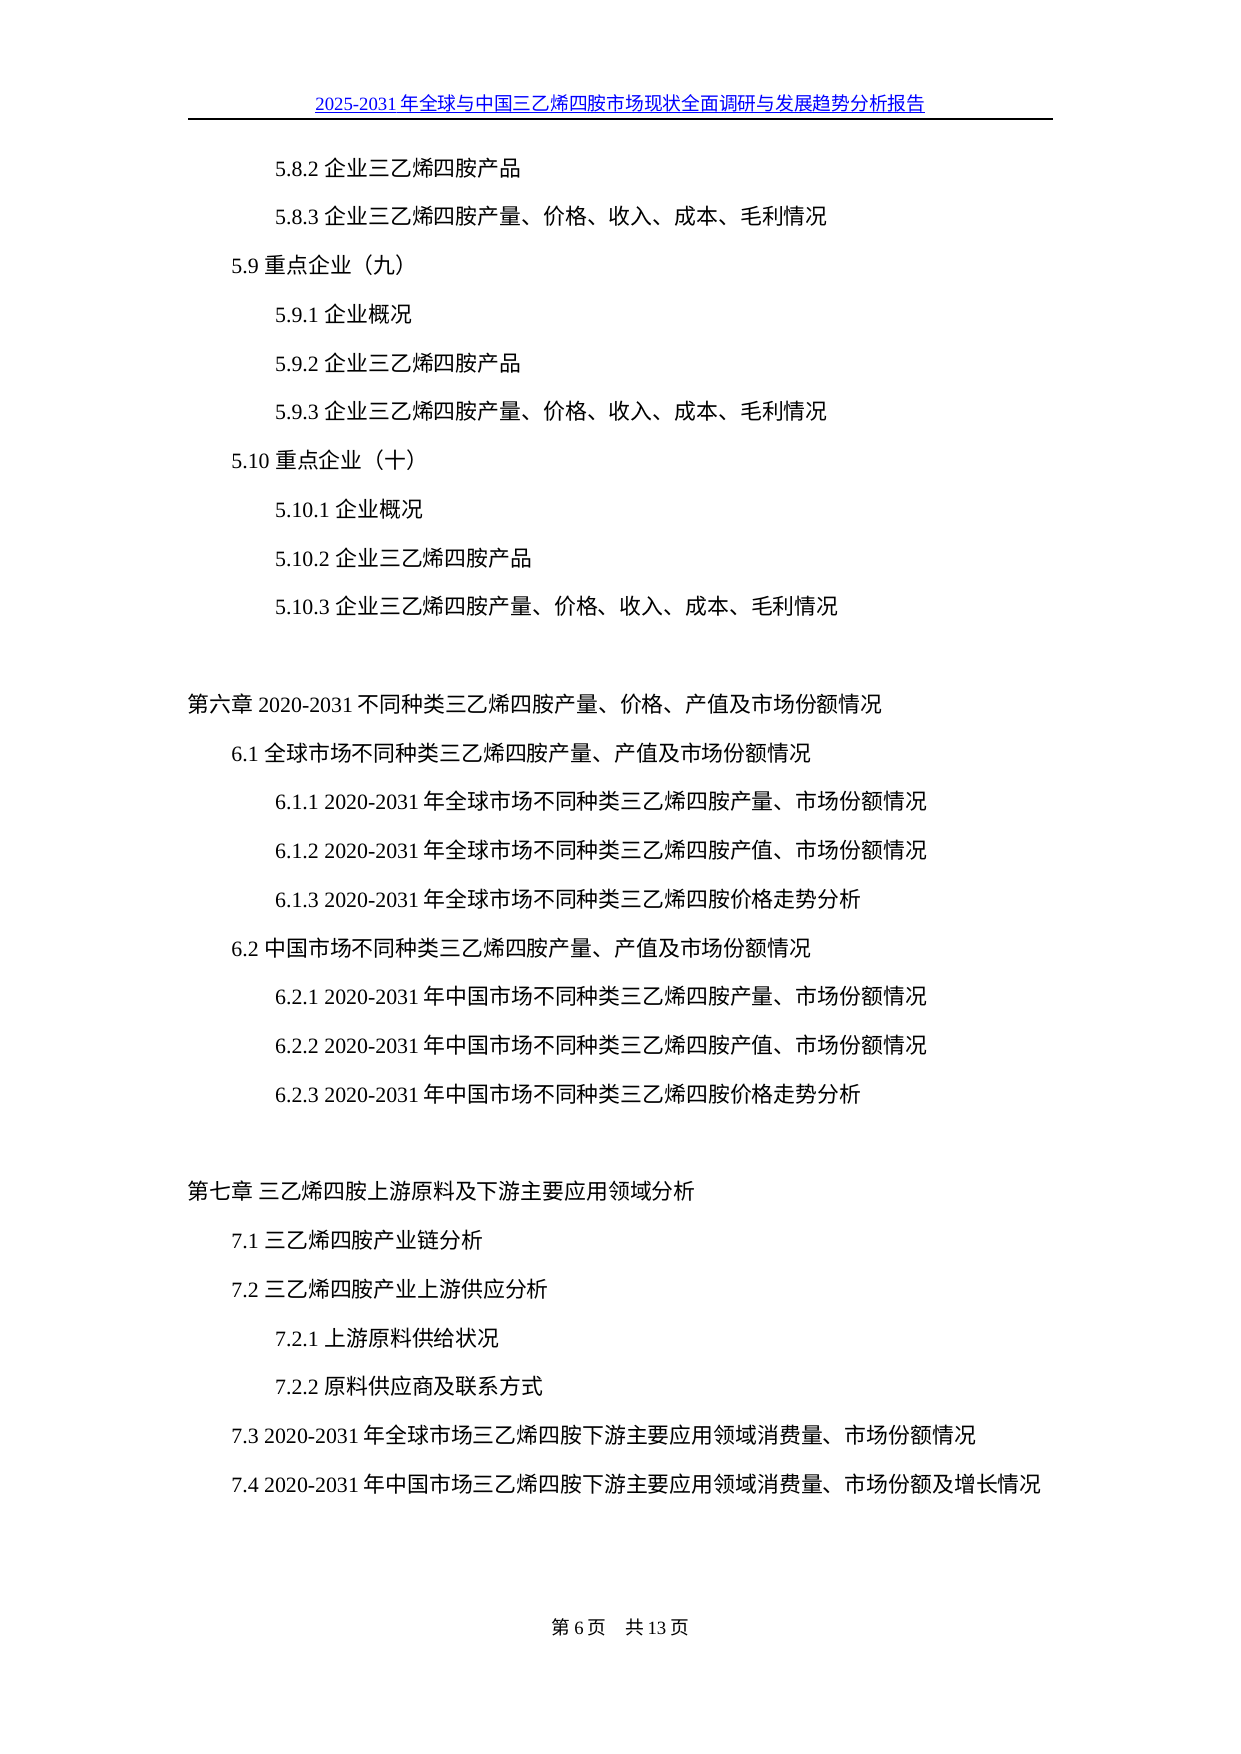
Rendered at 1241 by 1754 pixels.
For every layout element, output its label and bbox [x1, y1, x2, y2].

text [187, 150, 1053, 1499]
